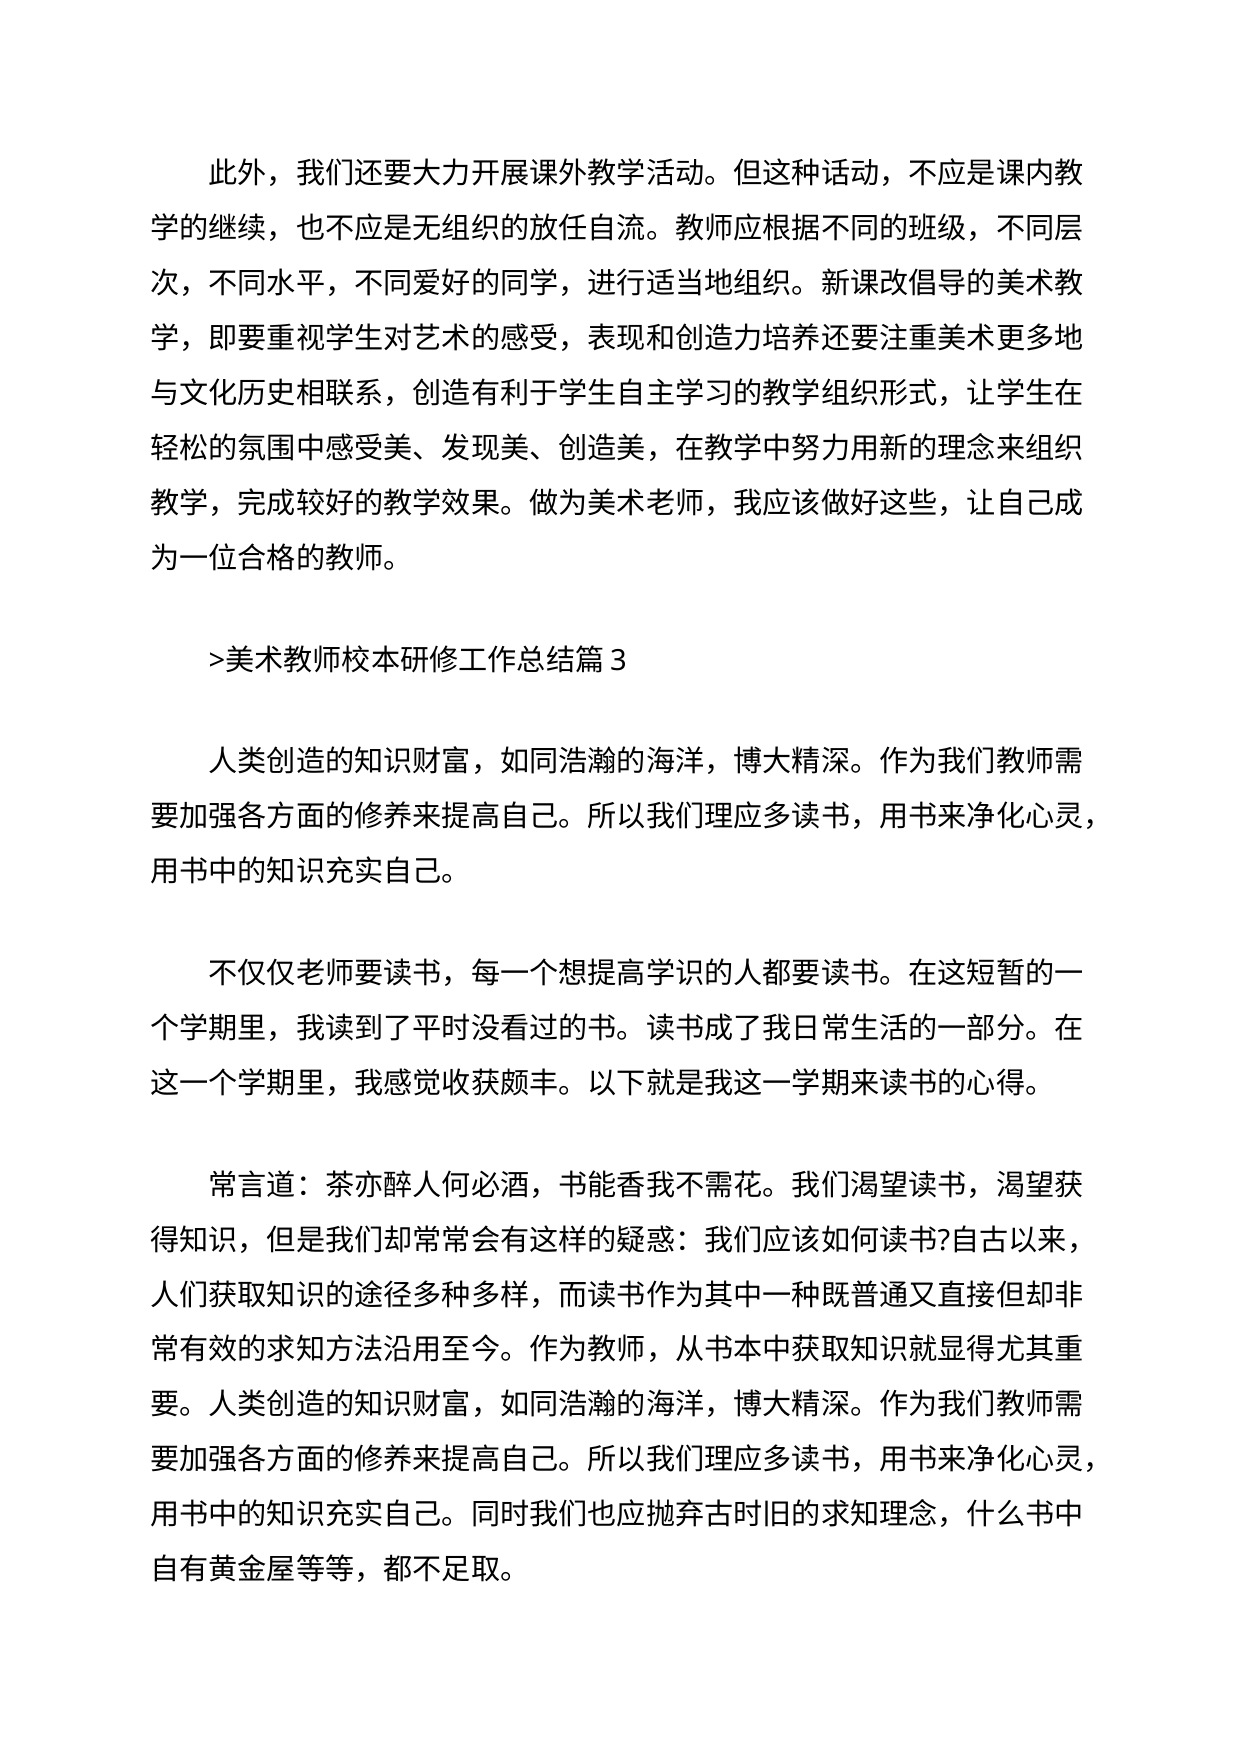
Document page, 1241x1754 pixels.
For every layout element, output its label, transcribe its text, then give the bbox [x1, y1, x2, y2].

text 人类创造的知识财富，如同浩瀚的海洋，博大精深。作为我们教师需要加强各方面的修养来提高自己。所以我们理应多读书，用书来净化心灵，用书中的知识充实自己。 [150, 738, 1090, 890]
text >美术教师校本研修工作总结篇3 [150, 636, 1090, 678]
text 此外，我们还要大力开展课外教学活动。但这种话动，不应是课内教学的继续，也不应是无组织的放任自流。教师应根据不同的班级，不同层次，不同水平，不同爱好的同学，进行适当地组织。新课改倡导的美术教学，即要重视学生对艺术的感受，表现和创造力培养还要注重美术更多地与文化历史相联系，创造有利于学生自主学习的教学组织形式，让学生在轻松的氛围中感受美、发现美、创造美，在教学中努力用新的理念来组织教学，完成较好的教学效果。做为美术老师，我应该做好这些，让自己成为一位合格的教师。 [150, 150, 1090, 577]
text 不仅仅老师要读书，每一个想提高学识的人都要读书。在这短暂的一个学期里，我读到了平时没看过的书。读书成了我日常生活的一部分。在这一个学期里，我感觉收获颇丰。以下就是我这一学期来读书的心得。 [150, 949, 1090, 1102]
text 常言道：茶亦醉人何必酒，书能香我不需花。我们渴望读书，渴望获得知识，但是我们却常常会有这样的疑惑：我们应该如何读书?自古以来，人们获取知识的途径多种多样，而读书作为其中一种既普通又直接但却非常有效的求知方法沿用至今。作为教师，从书本中获取知识就显得尤其重要。人类创造的知识财富，如同浩瀚的海洋，博大精深。作为我们教师需要加强各方面的修养来提高自己。所以我们理应多读书，用书来净化心灵，用书中的知识充实自己。同时我们也应抛弃古时旧的求知理念，什么书中自有黄金屋等等，都不足取。 [150, 1161, 1090, 1588]
